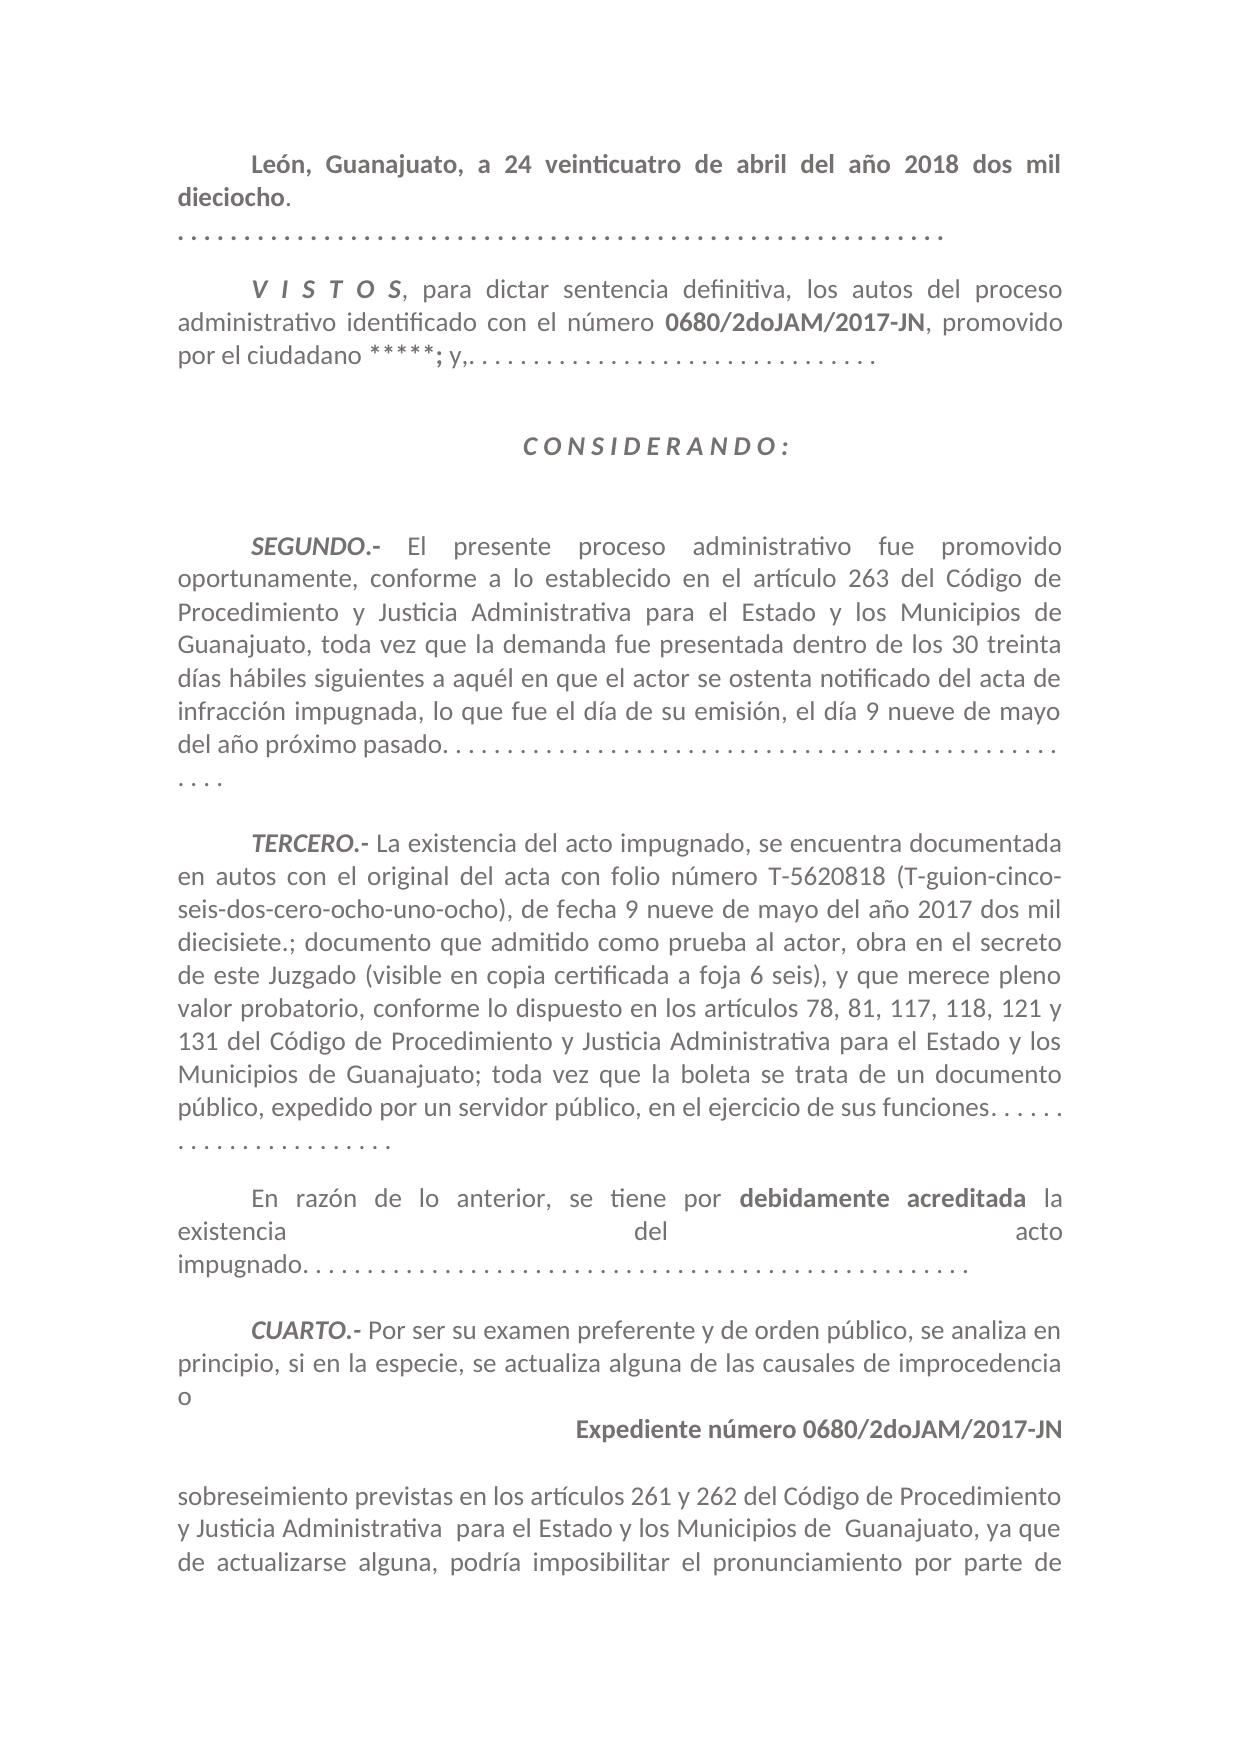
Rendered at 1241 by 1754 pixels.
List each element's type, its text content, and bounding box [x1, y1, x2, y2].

text CUARTO.- Por ser su examen preferente y de orden público, se analiza en principio, si en la especie, se actualiza alguna de las causales de improcedencia o [177, 1313, 1063, 1413]
text TERCERO.- La existencia del acto impugnado, se encuentra documentada en autos con el original del acta con folio número T-5620818 (T-guion-cinco-seis-dos-cero-ocho-uno-ocho), de fecha 9 nueve de mayo del año 2017 dos mil diecisiete.; documento que admitido como prueba al actor, obra en el secreto de este Juzgado (visible en copia certificada a foja 6 seis), y que merece pleno valor probatorio, conforme lo dispuesto en los artículos 78, 81, 117, 118, 121 y 131 del Código de Procedimiento y Justicia Administrativa para el Estado y los Municipios de Guanajuato; toda vez que la boleta se trata de un documento público, expedido por un servidor público, en el ejercicio de sus funciones. . . . . . . . . . . . . . . . . . . . . . . [177, 826, 1063, 1156]
subtitle León, Guanajuato, a 24 veinticuatro de abril del año 2018 dos mil dieciocho. . . . . . . . . . . . . . . . . . . . . . . . . . . . . . . . . . . . . . . . . . . . . . . . . . . . . . . . . . . [177, 148, 1063, 247]
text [177, 1479, 1063, 1578]
text Expediente número 0680/2doJAM/2017-JN [177, 1413, 1063, 1446]
text C O N S I D E R A N D O : [177, 429, 1063, 463]
text V I S T O S, para dictar sentencia definitiva, los autos del proceso administrativo identificado con el número 0680/2doJAM/2017-JN, promovido por el ciudadano *****; y,. . . . . . . . . . . . . . . . . . . . . . . . . . . . . . . . [177, 272, 1063, 371]
text En razón de lo anterior, se tiene por debidamente acreditada la existencia del acto impugnado. . . . . . . . . . . . . . . . . . . . . . . . . . . . . . . . . . . . . . . . . . . . . . . . . . . . [177, 1181, 1063, 1281]
text SEGUNDO.- El presente proceso administrativo fue promovido oportunamente, conforme a lo establecido en el artículo 263 del Código de Procedimiento y Justicia Administrativa para el Estado y los Municipios de Guanajuato, toda vez que la demanda fue presentada dentro de los 30 treinta días hábiles siguientes a aquél en que el actor se ostenta notificado del acta de infracción impugnada, lo que fue el día de su emisión, el día 9 nueve de mayo del año próximo pasado. . . . . . . . . . . . . . . . . . . . . . . . . . . . . . . . . . . . . . . . . . . . . . . . . . . . [177, 529, 1063, 793]
